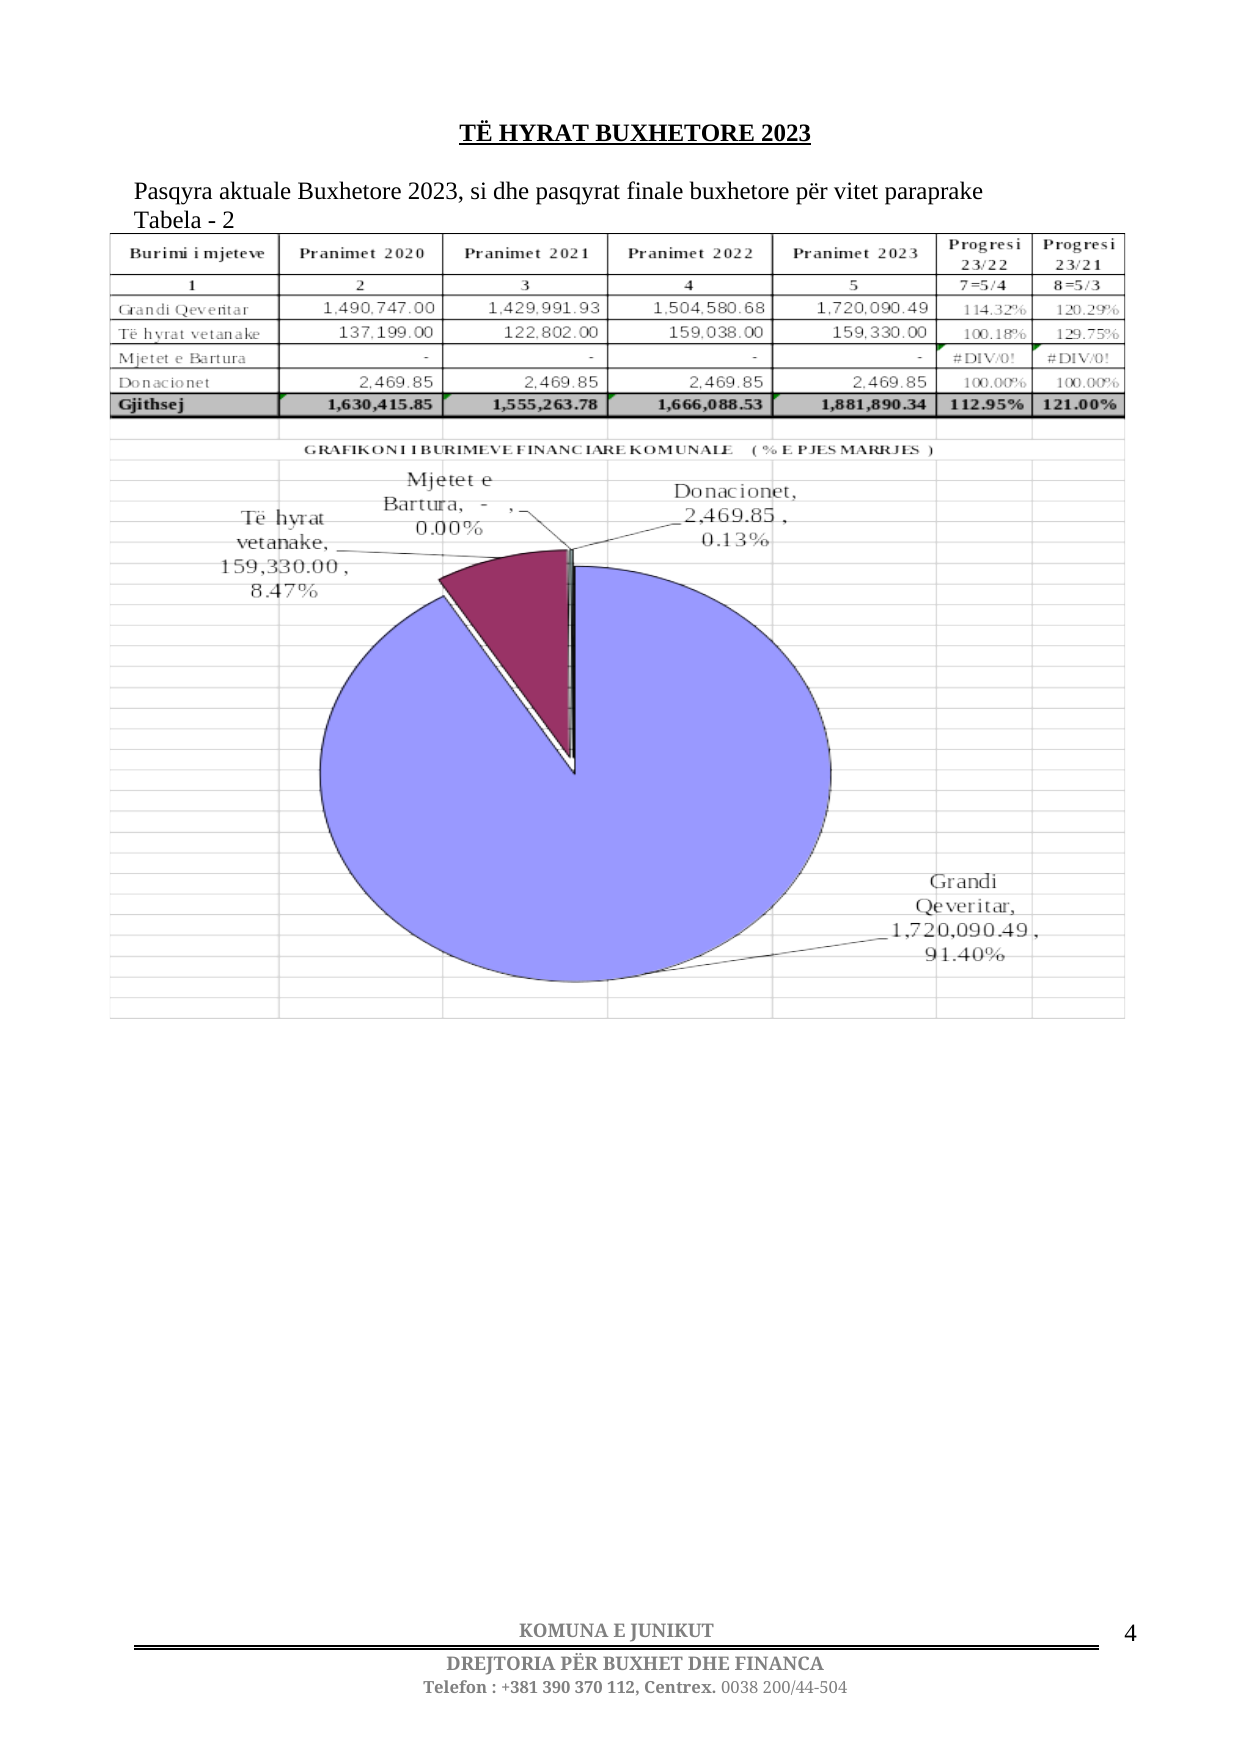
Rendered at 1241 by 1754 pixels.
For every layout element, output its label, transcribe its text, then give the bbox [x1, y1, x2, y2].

text TË HYRAT BUXHETORE 2023 [133, 118, 1137, 147]
text Pasqyra aktuale Buxhetore 2023, si dhe pasqyrat finale buxhetore për vitet paraprake [133, 176, 1137, 205]
text Tabela - 2 [133, 205, 1137, 233]
